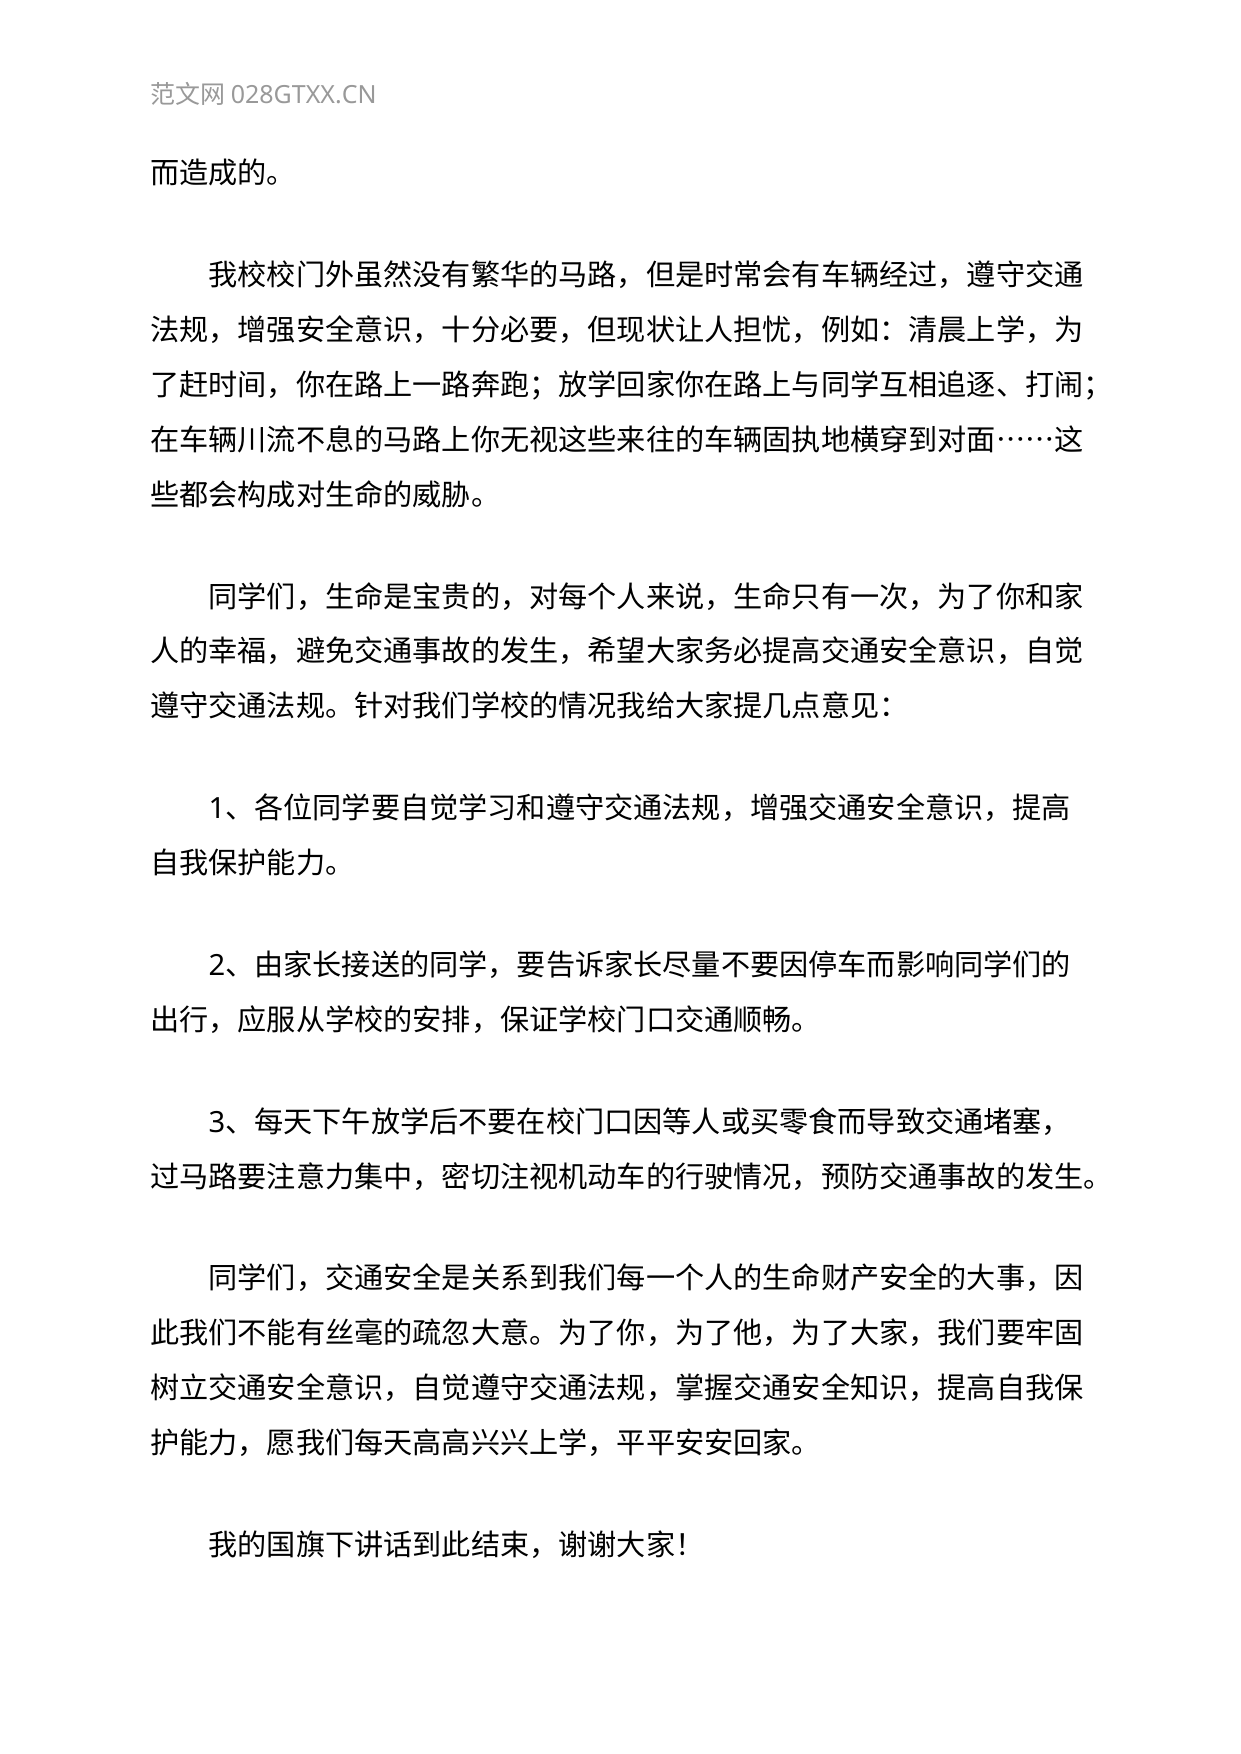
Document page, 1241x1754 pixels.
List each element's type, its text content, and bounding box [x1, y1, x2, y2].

text 我校校门外虽然没有繁华的马路，但是时常会有车辆经过，遵守交通法规，增强安全意识，十分必要，但现状让人担忧，例如：清晨上学，为了赶时间，你在路上一路奔跑；放学回家你在路上与同学互相追逐、打闹；在车辆川流不息的马路上你无视这些来往的车辆固执地横穿到对面……这些都会构成对生命的威胁。 [150, 252, 1090, 514]
text 1、各位同学要自觉学习和遵守交通法规，增强交通安全意识，提高自我保护能力。 [150, 785, 1090, 882]
text 同学们，生命是宝贵的，对每个人来说，生命只有一次，为了你和家人的幸福，避免交通事故的发生，希望大家务必提高交通安全意识，自觉遵守交通法规。针对我们学校的情况我给大家提几点意见： [150, 573, 1090, 725]
text 2、由家长接送的同学，要告诉家长尽量不要因停车而影响同学们的出行，应服从学校的安排，保证学校门口交通顺畅。 [150, 941, 1090, 1039]
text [150, 150, 1090, 192]
text 3、每天下午放学后不要在校门口因等人或买零食而导致交通堵塞，过马路要注意力集中，密切注视机动车的行驶情况，预防交通事故的发生。 [150, 1098, 1090, 1196]
text 同学们，交通安全是关系到我们每一个人的生命财产安全的大事，因此我们不能有丝毫的疏忽大意。为了你，为了他，为了大家，我们要牢固树立交通安全意识，自觉遵守交通法规，掌握交通安全知识，提高自我保护能力，愿我们每天高高兴兴上学，平平安安回家。 [150, 1255, 1090, 1462]
text 我的国旗下讲话到此结束，谢谢大家！ [150, 1521, 1090, 1564]
